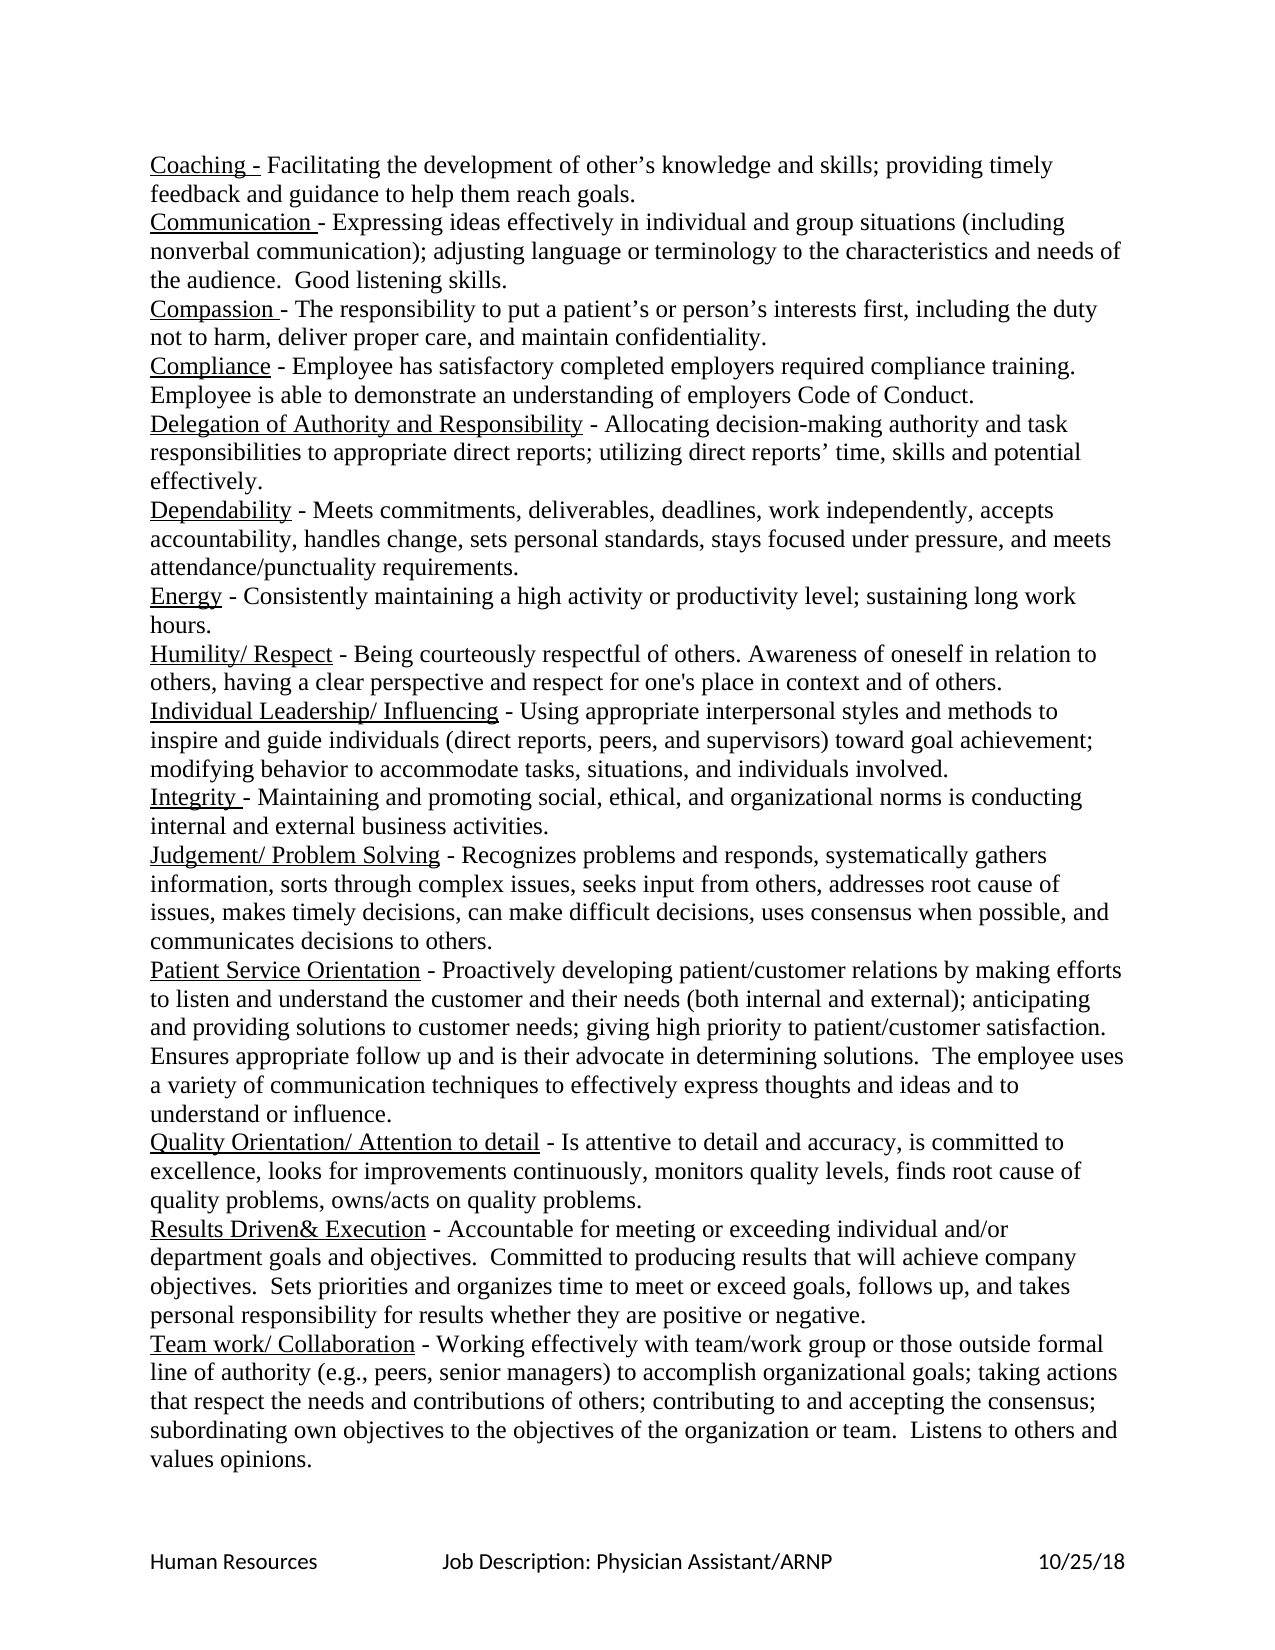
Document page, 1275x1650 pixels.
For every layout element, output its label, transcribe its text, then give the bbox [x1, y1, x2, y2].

text Delegation of Authority and Responsibility - Allocating decision-making authority and task responsibilities to appropriate direct reports; utilizing direct reports’ time, skills and potential effectively. [150, 409, 1125, 495]
text Patient Service Orientation - Proactively developing patient/customer relations by making efforts to listen and understand the customer and their needs (both internal and external); anticipating and providing solutions to customer needs; giving high priority to patient/customer satisfaction. Ensures appropriate follow up and is their advocate in determining solutions. The employee uses a variety of communication techniques to effectively express thoughts and ideas and to understand or influence. [150, 955, 1125, 1127]
text Individual Leadership/ Influencing - Using appropriate interpersonal styles and methods to inspire and guide individuals (direct reports, peers, and supervisors) toward goal achievement; modifying behavior to accommodate tasks, situations, and individuals involved. [150, 696, 1125, 782]
text Communication - Expressing ideas effectively in individual and group situations (including nonverbal communication); adjusting language or terminology to the characteristics and needs of the audience. Good listening skills. [150, 207, 1125, 294]
text Integrity - Maintaining and promoting social, ethical, and organizational norms is conducting internal and external business activities. [150, 782, 1125, 840]
text Coaching - Facilitating the development of other’s knowledge and skills; providing timely feedback and guidance to help them reach goals. [150, 150, 1125, 207]
text Humility/ Respect - Being courteously respectful of others. Awareness of oneself in relation to others, having a clear perspective and respect for one's place in context and of others. [150, 639, 1125, 696]
text Judgement/ Problem Solving - Recognizes problems and responds, systematically gathers information, sorts through complex issues, seeks input from others, addresses root cause of issues, makes timely decisions, can make difficult decisions, uses consensus when possible, and communicates decisions to others. [150, 840, 1125, 955]
text Quality Orientation/ Attention to detail - Is attentive to detail and accuracy, is committed to excellence, looks for improvements continuously, monitors quality levels, finds root cause of quality problems, owns/acts on quality problems. [150, 1127, 1125, 1214]
text Energy - Consistently maintaining a high activity or productivity level; sustaining long work hours. [150, 581, 1125, 639]
text Employee is able to demonstrate an understanding of employers Code of Conduct. [150, 380, 1125, 409]
text Results Driven& Execution - Accountable for meeting or exceeding individual and/or department goals and objectives. Committed to producing results that will achieve company objectives. Sets priorities and organizes time to meet or exceed goals, follows up, and takes personal responsibility for results whether they are positive or negative. Team work/ Collaboration - Working effectively with team/work group or those outside formal line of authority (e.g., peers, senior managers) to accomplish organizational goals; taking actions that respect the needs and contributions of others; contributing to and accepting the consensus; subordinating own objectives to the objectives of the organization or team. Listens to others and values opinions. [150, 1214, 1125, 1472]
text Compliance - Employee has satisfactory completed employers required compliance training. [150, 351, 1125, 380]
text Dependability - Meets commitments, deliverables, deadlines, work independently, accepts accountability, handles change, sets personal standards, stays focused under pressure, and meets attendance/punctuality requirements. [150, 495, 1125, 581]
text Compassion - The responsibility to put a patient’s or person’s interests first, including the duty not to harm, deliver proper care, and maintain confidentiality. [150, 294, 1125, 351]
